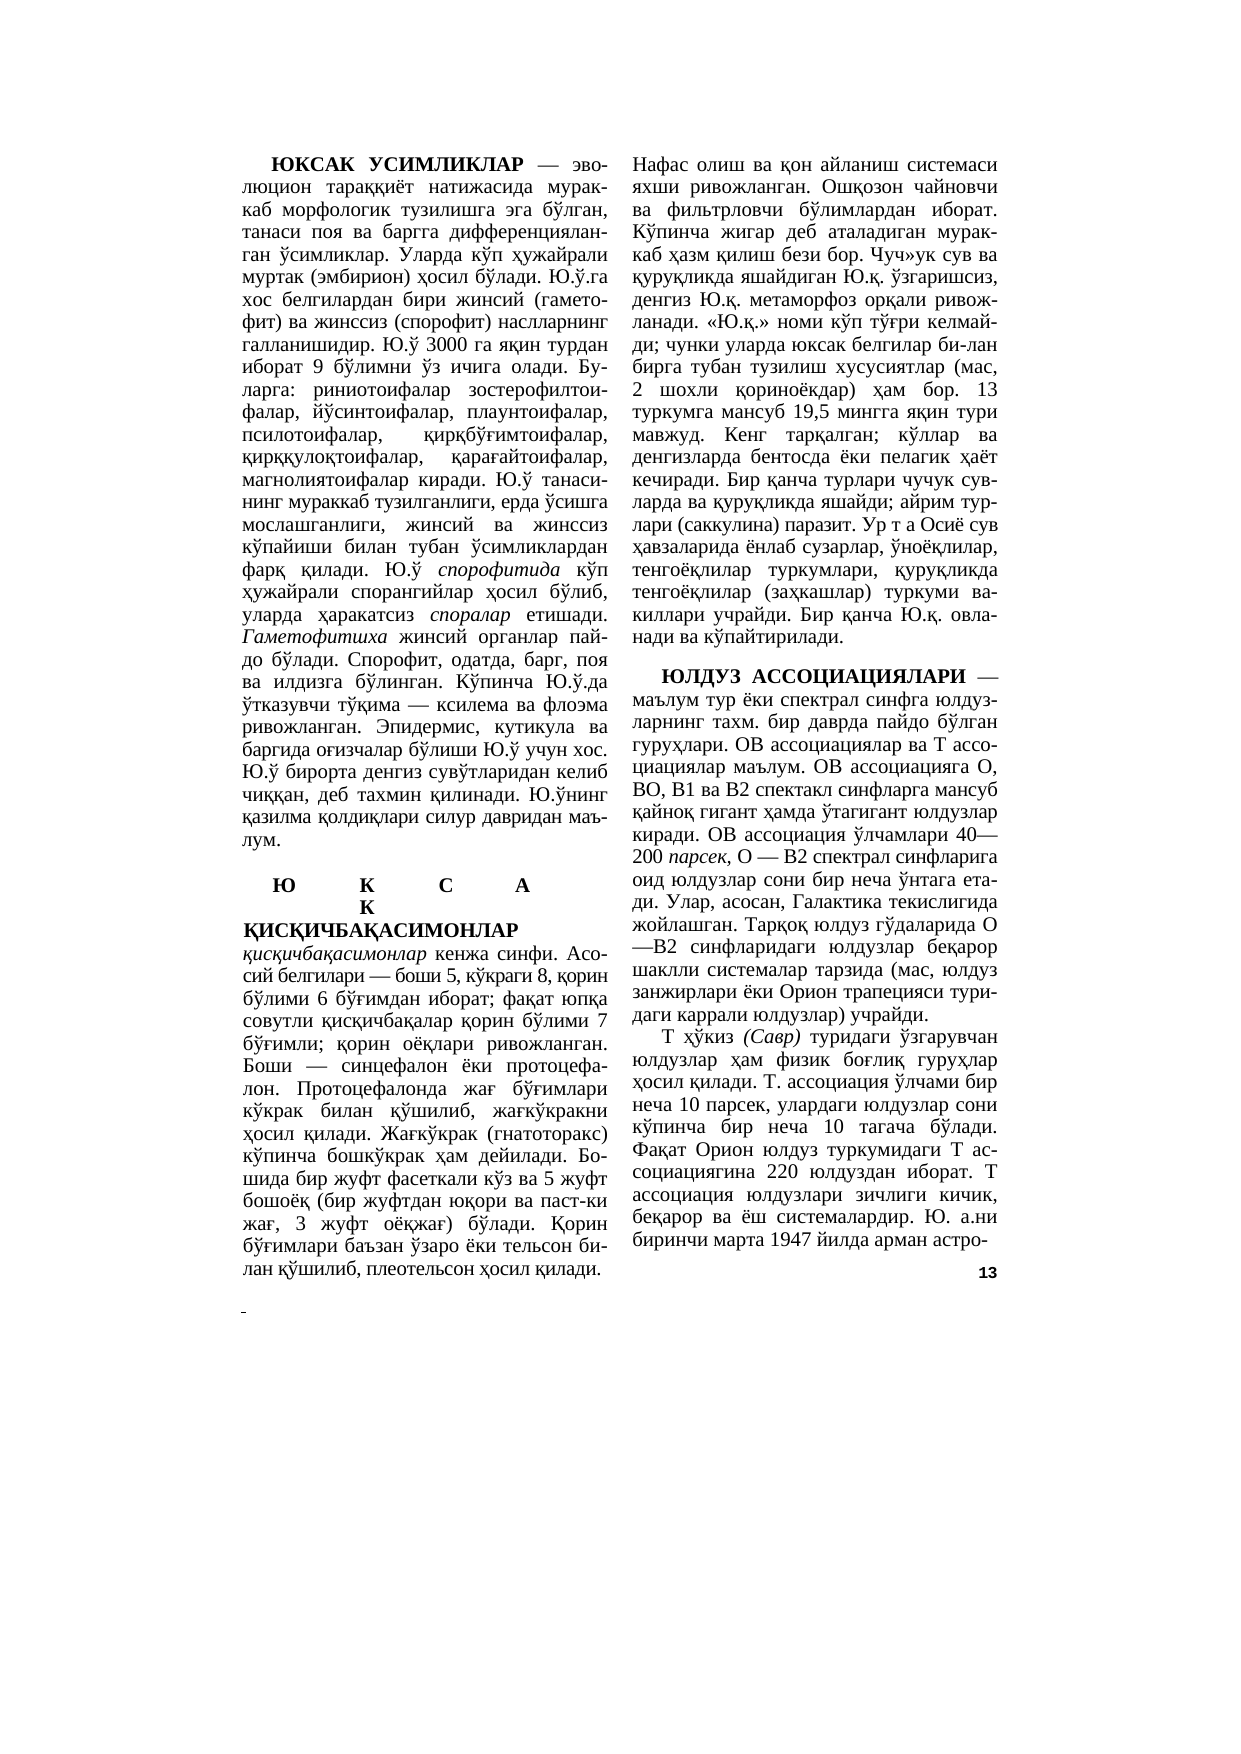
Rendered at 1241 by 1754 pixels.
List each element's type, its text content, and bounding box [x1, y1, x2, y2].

text ЮКСАК УСИМЛИКЛАР — эво-люцион тараққиёт натижасида мурак-каб морфологик тузилишга эга бўлган, танаси поя ва баргга дифференциялан-ган ўсимликлар. Уларда кўп ҳужайрали муртак (эмбирион) ҳосил бўлади. Ю.ў.га хос белгилардан бири жинсий (гамето-фит) ва жинссиз (спорофит) наслларнинг галланишидир. Ю.ў 3000 га яқин турдан иборат 9 бўлимни ўз ичига олади. Бу-ларга: риниотоифалар зостерофилтои-фалар, йўсинтоифалар, плаунтоифалар, псилотоифалар, қирқбўғимтоифалар, қирққулоқтоифалар, қарағайтоифалар, магнолиятоифалар киради. Ю.ў танаси-нинг мураккаб тузилганлиги, ерда ўсишга мослашганлиги, жинсий ва жинссиз кўпайиши билан тубан ўсимликлардан фарқ қилади. Ю.ў спорофитида кўп ҳужайрали спорангийлар ҳосил бўлиб, уларда ҳаракатсиз споралар етишади. Гаметофитшха жинсий органлар пай-до бўлади. Спорофит, одатда, барг, поя ва илдизга бўлинган. Кўпинча Ю.ў.да ўтказувчи тўқима — ксилема ва флоэма ривожланган. Эпидермис, кутикула ва баргида оғизчалар бўлиши Ю.ў учун хос. Ю.ў бирорта денгиз сувўтларидан келиб чиққан, деб тахмин қилинади. Ю.ўнинг қазилма қолдиқлари силур давридан маъ-лум. [242, 153, 608, 851]
text Нафас олиш ва қон айланиш системаси яхши ривожланган. Ошқозон чайновчи ва фильтрловчи бўлимлардан иборат. Кўпинча жигар деб аталадиган мурак-каб ҳазм қилиш бези бор. Чуч»ук сув ва қуруқликда яшайдиган Ю.қ. ўзгаришсиз, денгиз Ю.қ. метаморфоз орқали ривож-ланади. «Ю.қ.» номи кўп тўғри келмай-ди; чунки уларда юксак белгилар би-лан бирга тубан тузилиш хусусиятлар (мас, 2 шохли қориноёкдар) ҳам бор. 13 туркумга мансуб 19,5 мингга яқин тури мавжуд. Кенг тарқалган; кўллар ва денгизларда бентосда ёки пелагик ҳаёт кечиради. Бир қанча турлари чучук сув-ларда ва қуруқликда яшайди; айрим тур-лари (саккулина) паразит. Ур т а Осиё сув ҳавзаларида ёнлаб сузарлар, ўноёқлилар, тенгоёқлилар туркумлари, қуруқликда тенгоёқлилар (заҳкашлар) туркуми ва-киллари учрайди. Бир қанча Ю.қ. овла-нади ва кўпайтирилади. [632, 153, 998, 648]
text Ю К С А К [272, 874, 608, 919]
text 13 [632, 1264, 998, 1283]
text ҚИСҚИЧБАҚАСИМОНЛАР [243, 919, 608, 942]
text Т ҳўкиз (Савр) туридаги ўзгарувчан юлдузлар ҳам физик боғлиқ гуруҳлар ҳосил қилади. Т. ассоциация ўлчами бир неча 10 парсек, улардаги юлдузлар сони кўпинча бир неча 10 тагача бўлади. Фақат Орион юлдуз туркумидаги Т ас-социациягина 220 юлдуздан иборат. Т ассоциация юлдузлари зичлиги кичик, беқарор ва ёш системалардир. Ю. а.ни биринчи марта 1947 йилда арман астро- [632, 1026, 998, 1251]
text қисқичбақасимонлар кенжа синфи. Асо-сий белгилари — боши 5, кўкраги 8, қорин бўлими 6 бўғимдан иборат; фақат юпқа совутли қисқичбақалар қорин бўлими 7 бўғимли; қорин оёқлари ривожланган. Боши — синцефалон ёки протоцефа-лон. Протоцефалонда жағ бўғимлари кўкрак билан қўшилиб, жағкўкракни ҳосил қилади. Жағкўкрак (гнатоторакс) кўпинча бошкўкрак ҳам дейилади. Бо-шида бир жуфт фасеткали кўз ва 5 жуфт бошоёқ (бир жуфтдан юқори ва паст-ки жағ, 3 жуфт оёқжағ) бўлади. Қорин бўғимлари баъзан ўзаро ёки тельсон би-лан қўшилиб, плеотельсон ҳосил қилади. [243, 942, 608, 1279]
text ЮЛДУЗ АССОЦИАЦИЯЛАРИ — маълум тур ёки спектрал синфга юлдуз-ларнинг тахм. бир даврда пайдо бўлган гуруҳлари. ОВ ассоциациялар ва Т ассо-циациялар маълум. ОВ ассоциацияга О, ВО, В1 ва В2 спектакл синфларга мансуб қайноқ гигант ҳамда ўтагигант юлдузлар киради. ОВ ассоциация ўлчамлари 40— 200 парсек, О — В2 спектрал синфларига оид юлдузлар сони бир неча ўнтага ета-ди. Улар, асосан, Галактика текислигида жойлашган. Тарқоқ юлдуз гўдаларида О—В2 синфларидаги юлдузлар беқарор шаклли системалар тарзида (мас, юлдуз занжирлари ёки Орион трапецияси тури-даги каррали юлдузлар) учрайди. [632, 666, 998, 1026]
